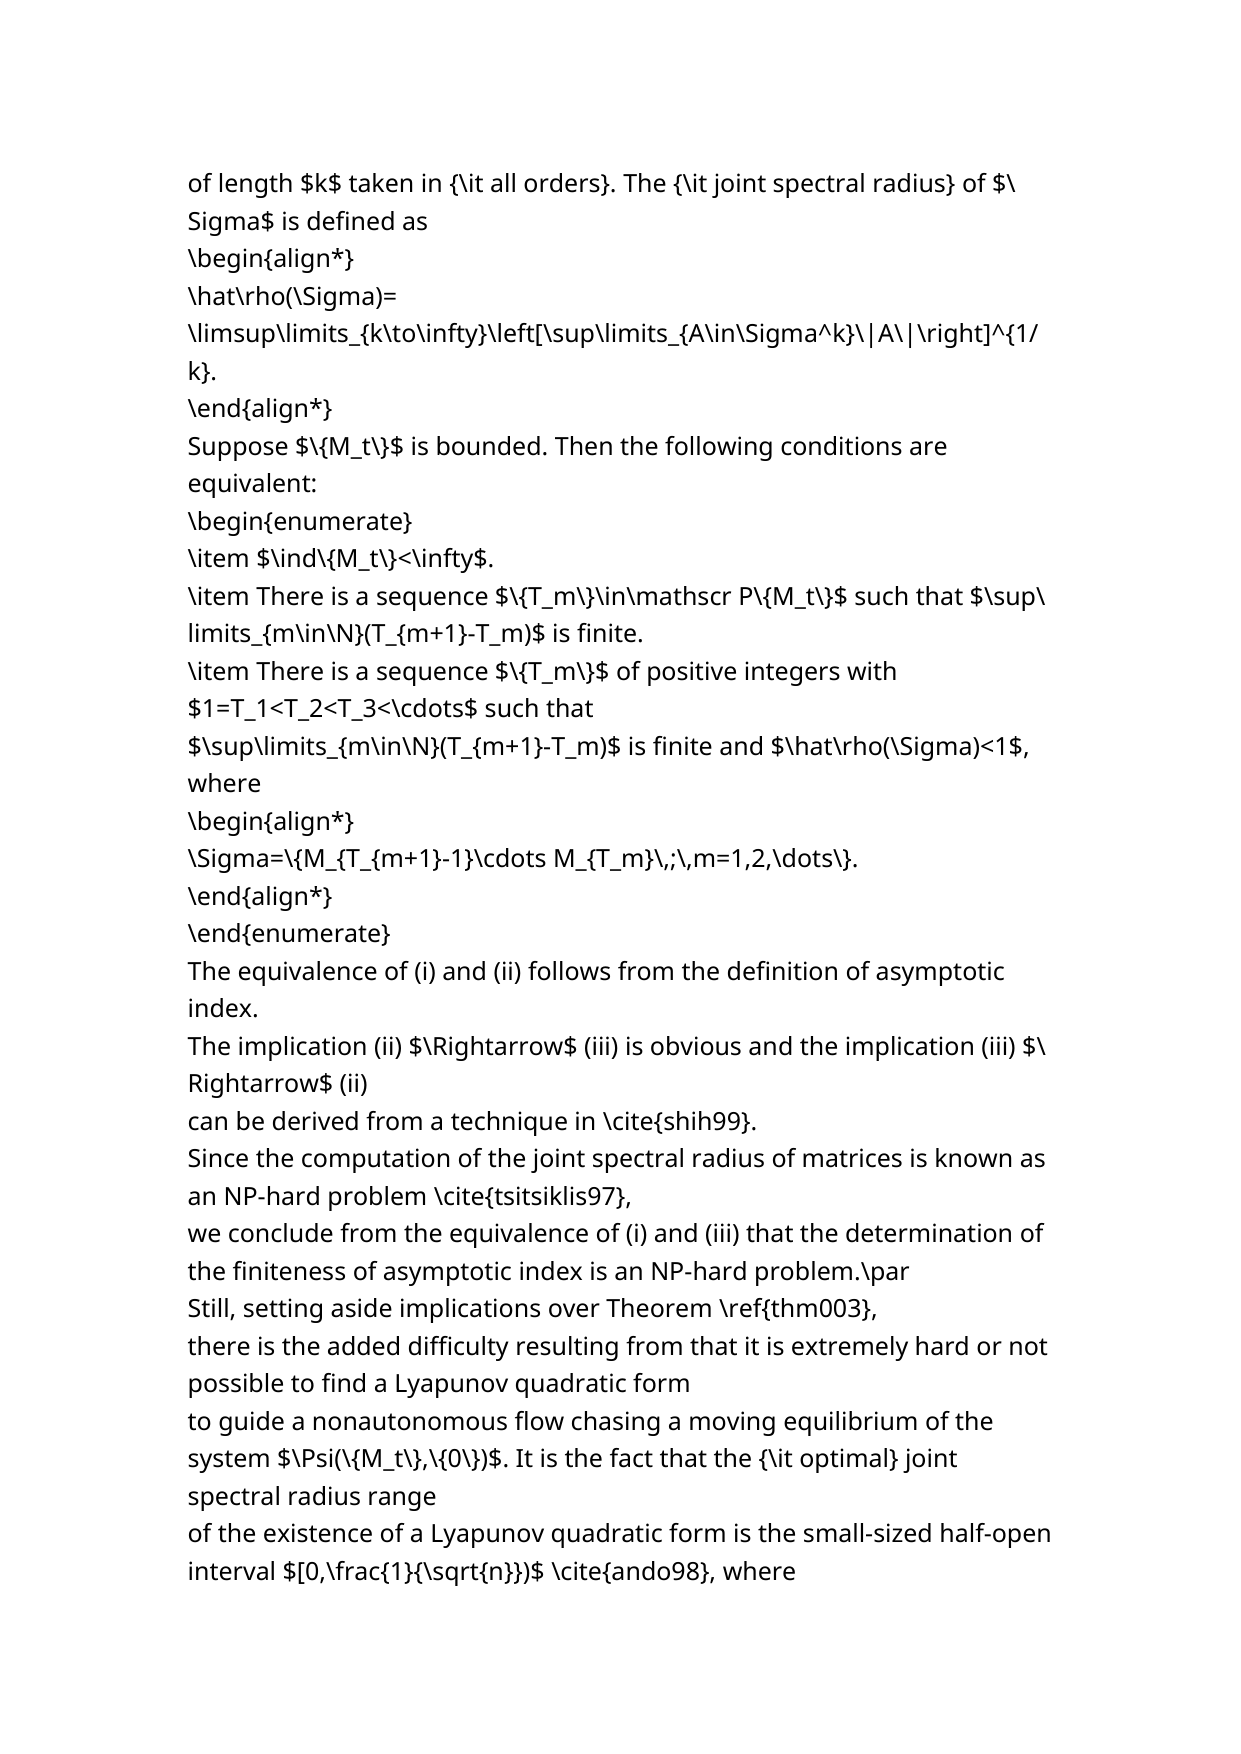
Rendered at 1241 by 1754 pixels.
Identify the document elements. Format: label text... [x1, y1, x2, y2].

text can be derived from a technique in \cite{shih99}. [187, 1102, 1053, 1139]
text Suppose $\{M_t\}$ is bounded. Then the following conditions are equivalent: [187, 427, 1053, 502]
text \end{align*} [187, 877, 1053, 914]
text Since the computation of the joint spectral radius of matrices is known as an NP-hard problem \cite{tsitsiklis97}, [187, 1139, 1053, 1214]
text \item $\ind\{M_t\}<\infty$. [187, 539, 1053, 577]
text we conclude from the equivalence of (i) and (iii) that the determination of the finiteness of asymptotic index is an NP-hard problem.\par [187, 1214, 1053, 1289]
text \begin{align*} [187, 802, 1053, 839]
text \begin{align*} [187, 239, 1053, 277]
text \Sigma=\{M_{T_{m+1}-1}\cdots M_{T_m}\,;\,m=1,2,\dots\}. [187, 839, 1053, 877]
text of length $k$ taken in {\it all orders}. The {\it joint spectral radius} of $\Sigma$ is defined as [187, 164, 1053, 239]
text \item There is a sequence $\{T_m\}$ of positive integers with $1=T_1<T_2<T_3<\cdots$ such that [187, 652, 1053, 727]
text \hat\rho(\Sigma)= [187, 277, 1053, 314]
text \end{align*} [187, 389, 1053, 427]
text \limsup\limits_{k\to\infty}\left[\sup\limits_{A\in\Sigma^k}\|A\|\right]^{1/k}. [187, 314, 1053, 389]
text Still, setting aside implications over Theorem \ref{thm003}, [187, 1289, 1053, 1327]
text \item There is a sequence $\{T_m\}\in\mathscr P\{M_t\}$ such that $\sup\limits_{m\in\N}(T_{m+1}-T_m)$ is finite. [187, 577, 1053, 652]
text \end{enumerate} [187, 914, 1053, 952]
text $\sup\limits_{m\in\N}(T_{m+1}-T_m)$ is finite and $\hat\rho(\Sigma)<1$, [187, 727, 1053, 764]
text The equivalence of (i) and (ii) follows from the definition of asymptotic index. [187, 952, 1053, 1027]
text The implication (ii) $\Rightarrow$ (iii) is obvious and the implication (iii) $\Rightarrow$ (ii) [187, 1027, 1053, 1102]
text there is the added difficulty resulting from that it is extremely hard or not possible to find a Lyapunov quadratic form [187, 1327, 1053, 1402]
text \begin{enumerate} [187, 502, 1053, 539]
text to guide a nonautonomous flow chasing a moving equilibrium of the system $\Psi(\{M_t\},\{0\})$. It is the fact that the {\it optimal} joint spectral radius range [187, 1402, 1053, 1514]
text where [187, 764, 1053, 802]
text of the existence of a Lyapunov quadratic form is the small-sized half-open interval $[0,\frac{1}{\sqrt{n}})$ \cite{ando98}, where [187, 1514, 1053, 1589]
